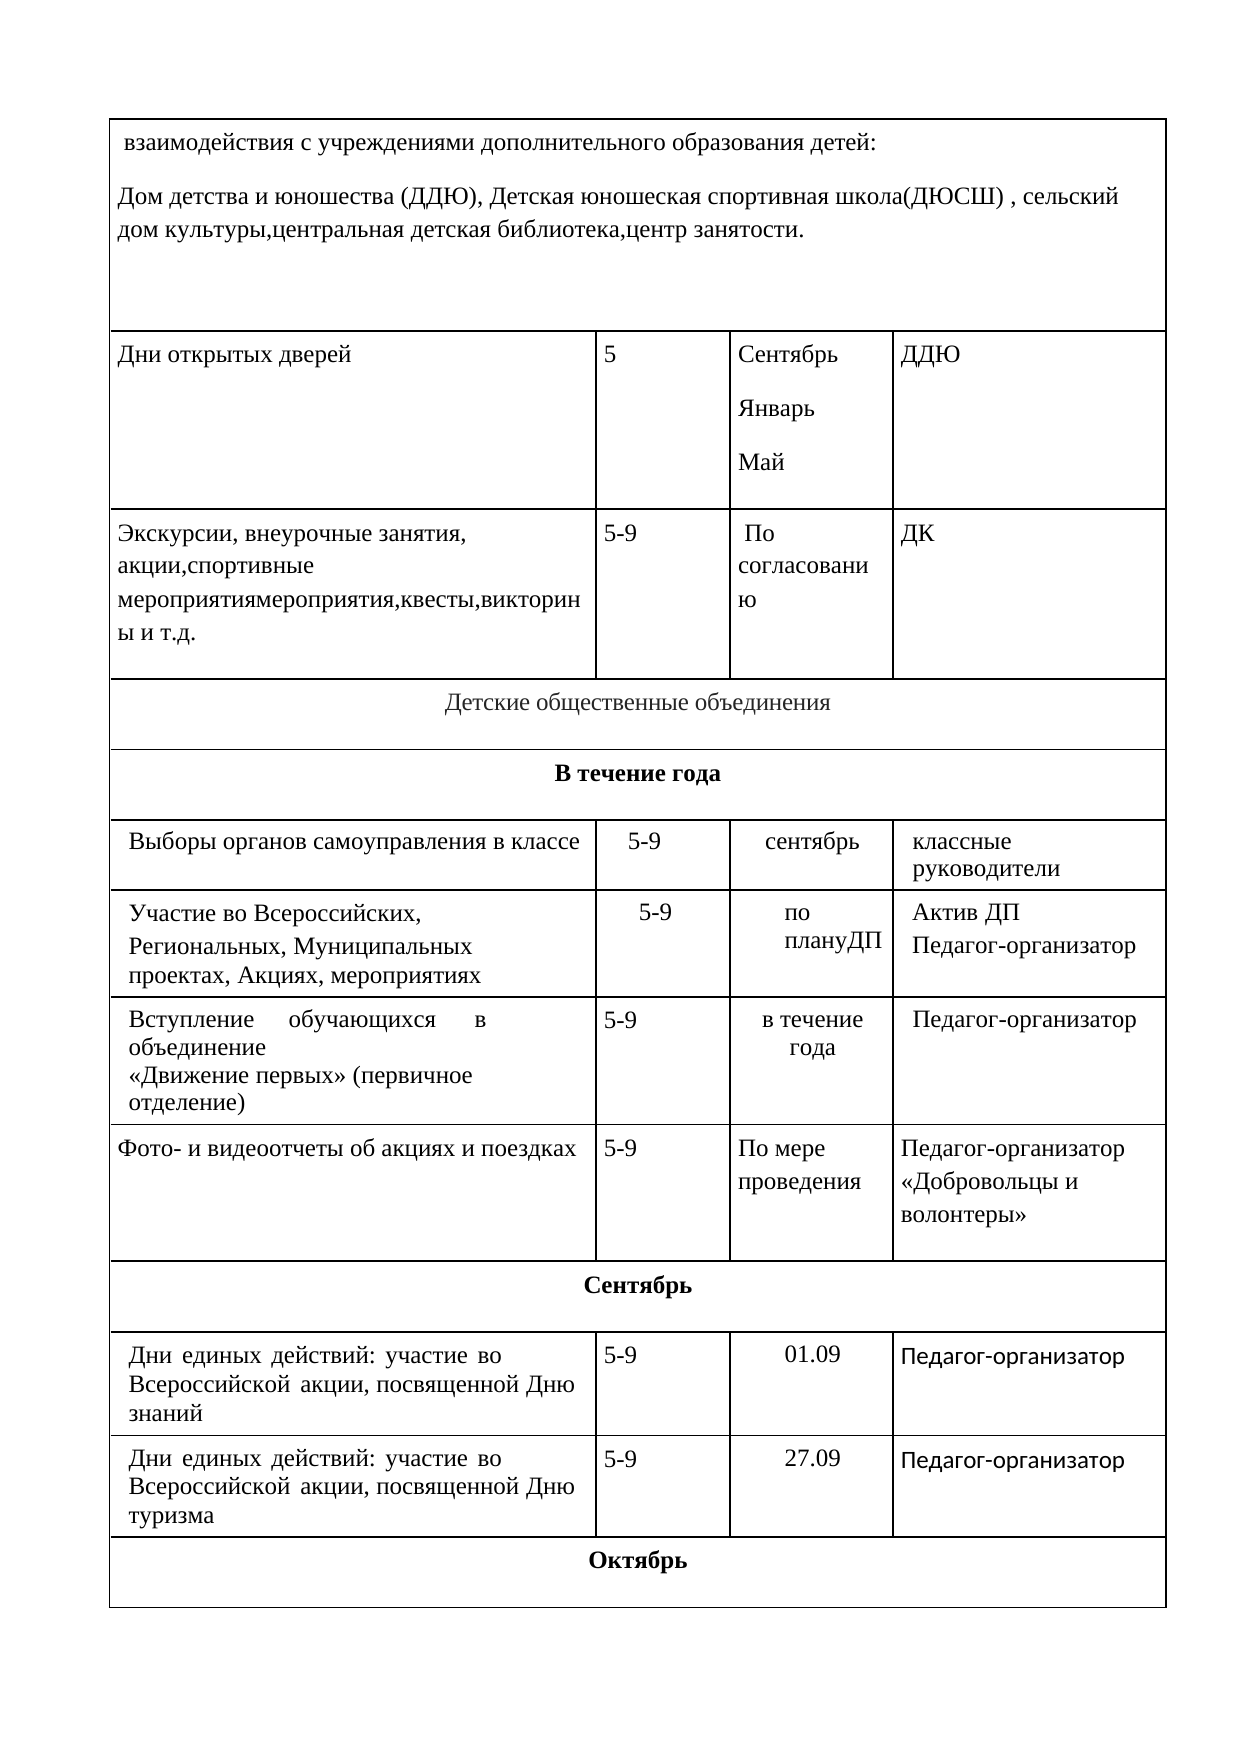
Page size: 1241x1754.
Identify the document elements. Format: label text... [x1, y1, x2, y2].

table_cell Педагог-организатор [894, 1436, 1165, 1536]
table_cell 5-9 [597, 1333, 729, 1434]
table_cell ДДЮ [894, 332, 1165, 508]
table_cell По согласованию [731, 510, 892, 678]
table_cell 01.09 [731, 1333, 892, 1434]
table_cell 5 [597, 332, 729, 508]
table_cell 5-9 [597, 1436, 729, 1536]
table_cell Детские общественные объединения [110, 679, 1165, 748]
table_cell 5-9 [597, 821, 729, 889]
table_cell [110, 120, 1165, 330]
table_cell По мере проведения [731, 1125, 892, 1260]
table_cell Фото- и видеоотчеты об акциях и поездках [110, 1125, 595, 1260]
table_cell Вступление обучающихся в объединение «Движение первых» (первичное отделение) [110, 997, 595, 1124]
table_cell Дни единых действий: участие во Всероссийской акции, посвященной Дню знаний [110, 1332, 595, 1434]
table_cell Педагог-организатор «Добровольцы и волонтеры» [894, 1125, 1165, 1260]
table_cell Сентябрь Январь Май [731, 332, 892, 508]
table_cell Экскурсии, внеурочные занятия, акции,спортивные мероприятиямероприятия,квесты,викторины и т.д. [110, 509, 595, 678]
table_cell Сентябрь [110, 1261, 1165, 1331]
table_cell Педагог-организатор [894, 998, 1165, 1124]
table_cell 5-9 [597, 1125, 729, 1260]
table_cell Педагог-организатор [894, 1333, 1165, 1434]
table_cell Дни единых действий: участие во Всероссийской акции, посвященной Дню туризма [110, 1436, 595, 1536]
table_cell 5-9 [597, 891, 729, 996]
table_cell Актив ДП Педагог-организатор [894, 891, 1165, 996]
table_cell Дни открытых дверей [110, 331, 595, 508]
table_cell Участие во Всероссийских, Региональных, Муниципальных проектах, Акциях, мероприятиях [110, 890, 595, 996]
table_cell Выборы органов самоуправления в классе [110, 820, 595, 889]
table_cell 5-9 [597, 510, 729, 678]
table_cell 27.09 [731, 1436, 892, 1536]
table_cell в течение года [731, 998, 892, 1124]
table_cell ДК [894, 510, 1165, 678]
table_cell классные руководители [894, 821, 1165, 889]
table_cell сентябрь [731, 821, 892, 889]
table_cell по плануДП [731, 891, 892, 996]
table_cell 5-9 [597, 998, 729, 1124]
table_cell Октябрь [110, 1537, 1165, 1607]
table_cell В течение года [110, 750, 1165, 819]
